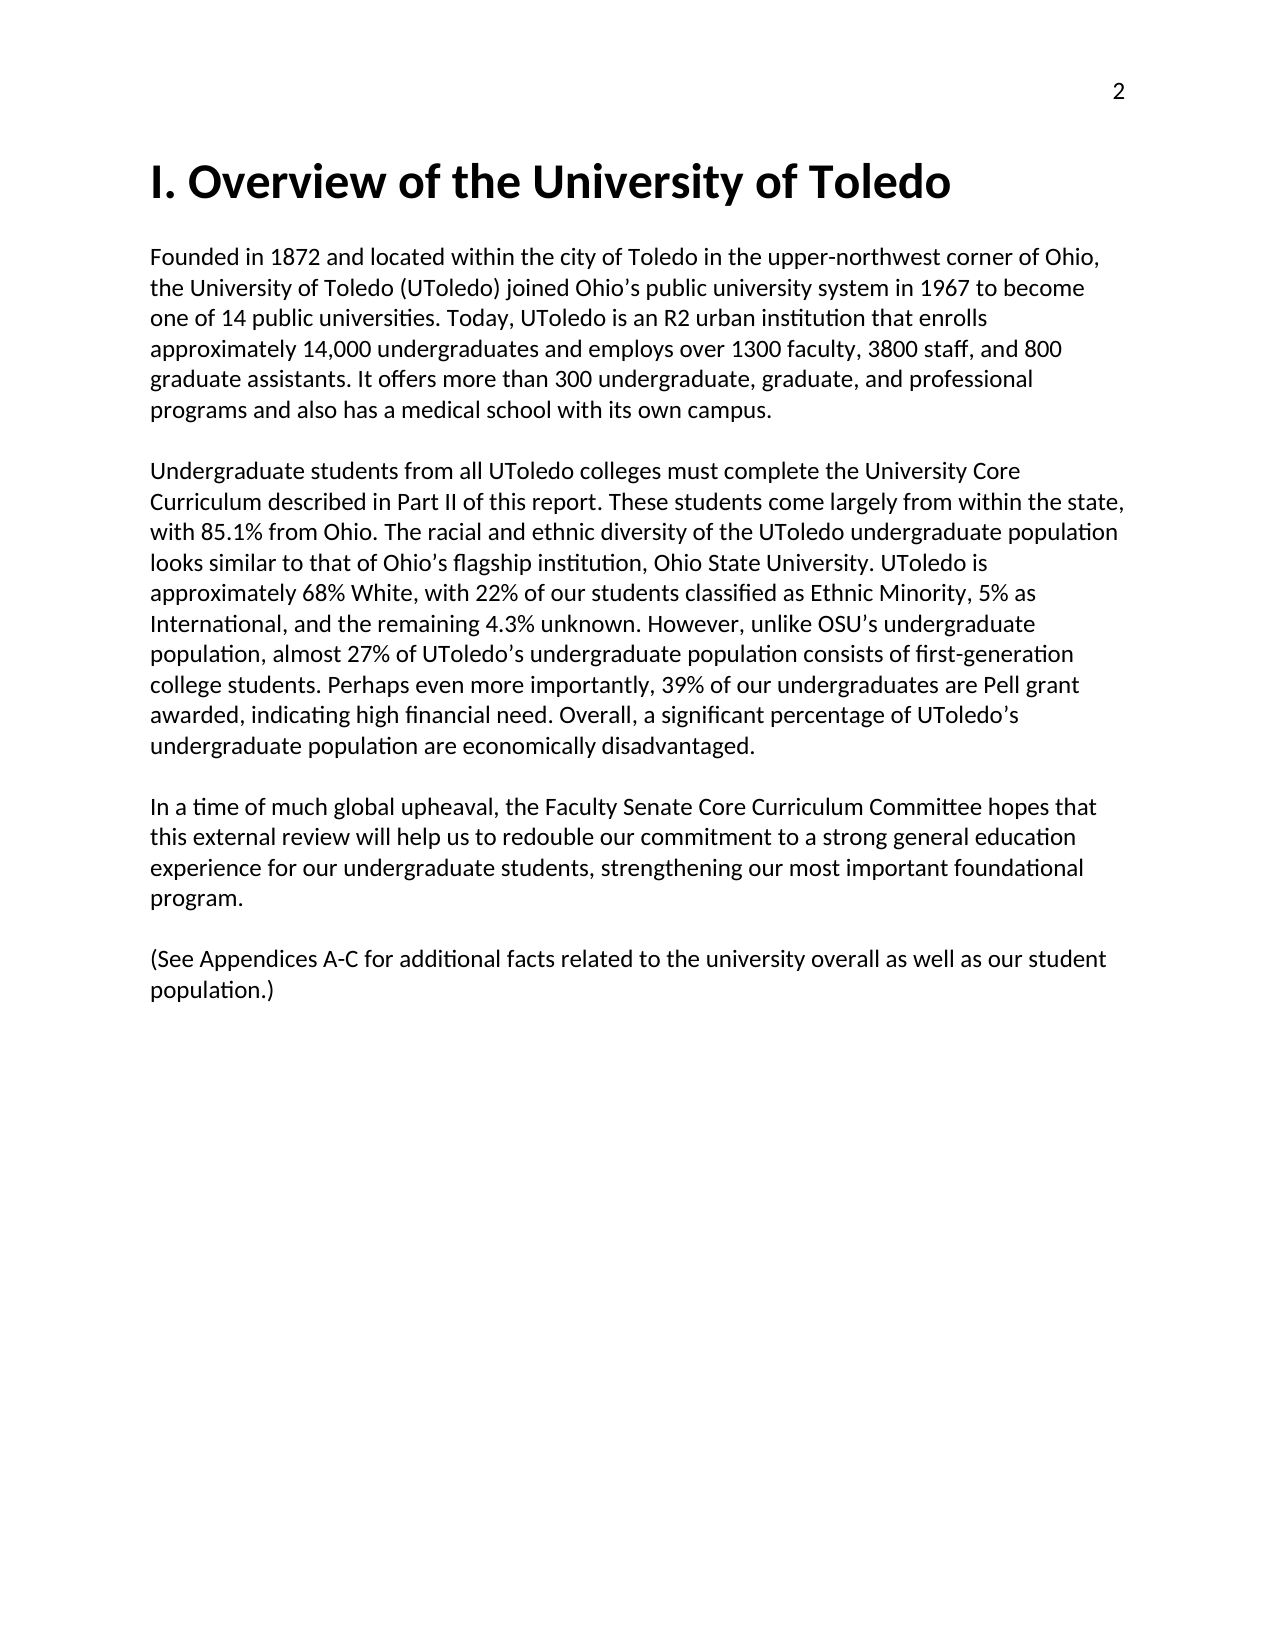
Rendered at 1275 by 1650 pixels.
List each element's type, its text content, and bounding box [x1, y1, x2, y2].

text Founded in 1872 and located within the city of Toledo in the upper-northwest corner of Ohio, the University of Toledo (UToledo) joined Ohio’s public university system in 1967 to become one of 14 public universities. Today, UToledo is an R2 urban institution that enrolls approximately 14,000 undergraduates and employs over 1300 faculty, 3800 staff, and 800 graduate assistants. It offers more than 300 undergraduate, graduate, and professional programs and also has a medical school with its own campus. [150, 242, 1125, 425]
text I. Overview of the University of Toledo [150, 150, 1125, 211]
text In a time of much global upheaval, the Faculty Senate Core Curriculum Committee hopes that this external review will help us to redouble our commitment to a strong general education experience for our undergraduate students, strengthening our most important foundational program. [150, 791, 1125, 913]
text (See Appendices A-C for additional facts related to the university overall as well as our student population.) [150, 943, 1125, 1004]
text Undergraduate students from all UToledo colleges must complete the University Core Curriculum described in Part II of this report. These students come largely from within the state, with 85.1% from Ohio. The racial and ethnic diversity of the UToledo undergraduate population looks similar to that of Ohio’s flagship institution, Ohio State University. UToledo is approximately 68% White, with 22% of our students classified as Ethnic Minority, 5% as International, and the remaining 4.3% unknown. However, unlike OSU’s undergraduate population, almost 27% of UToledo’s undergraduate population consists of first-generation college students. Perhaps even more importantly, 39% of our undergraduates are Pell grant awarded, indicating high financial need. Overall, a significant percentage of UToledo’s undergraduate population are economically disadvantaged. [150, 455, 1125, 760]
